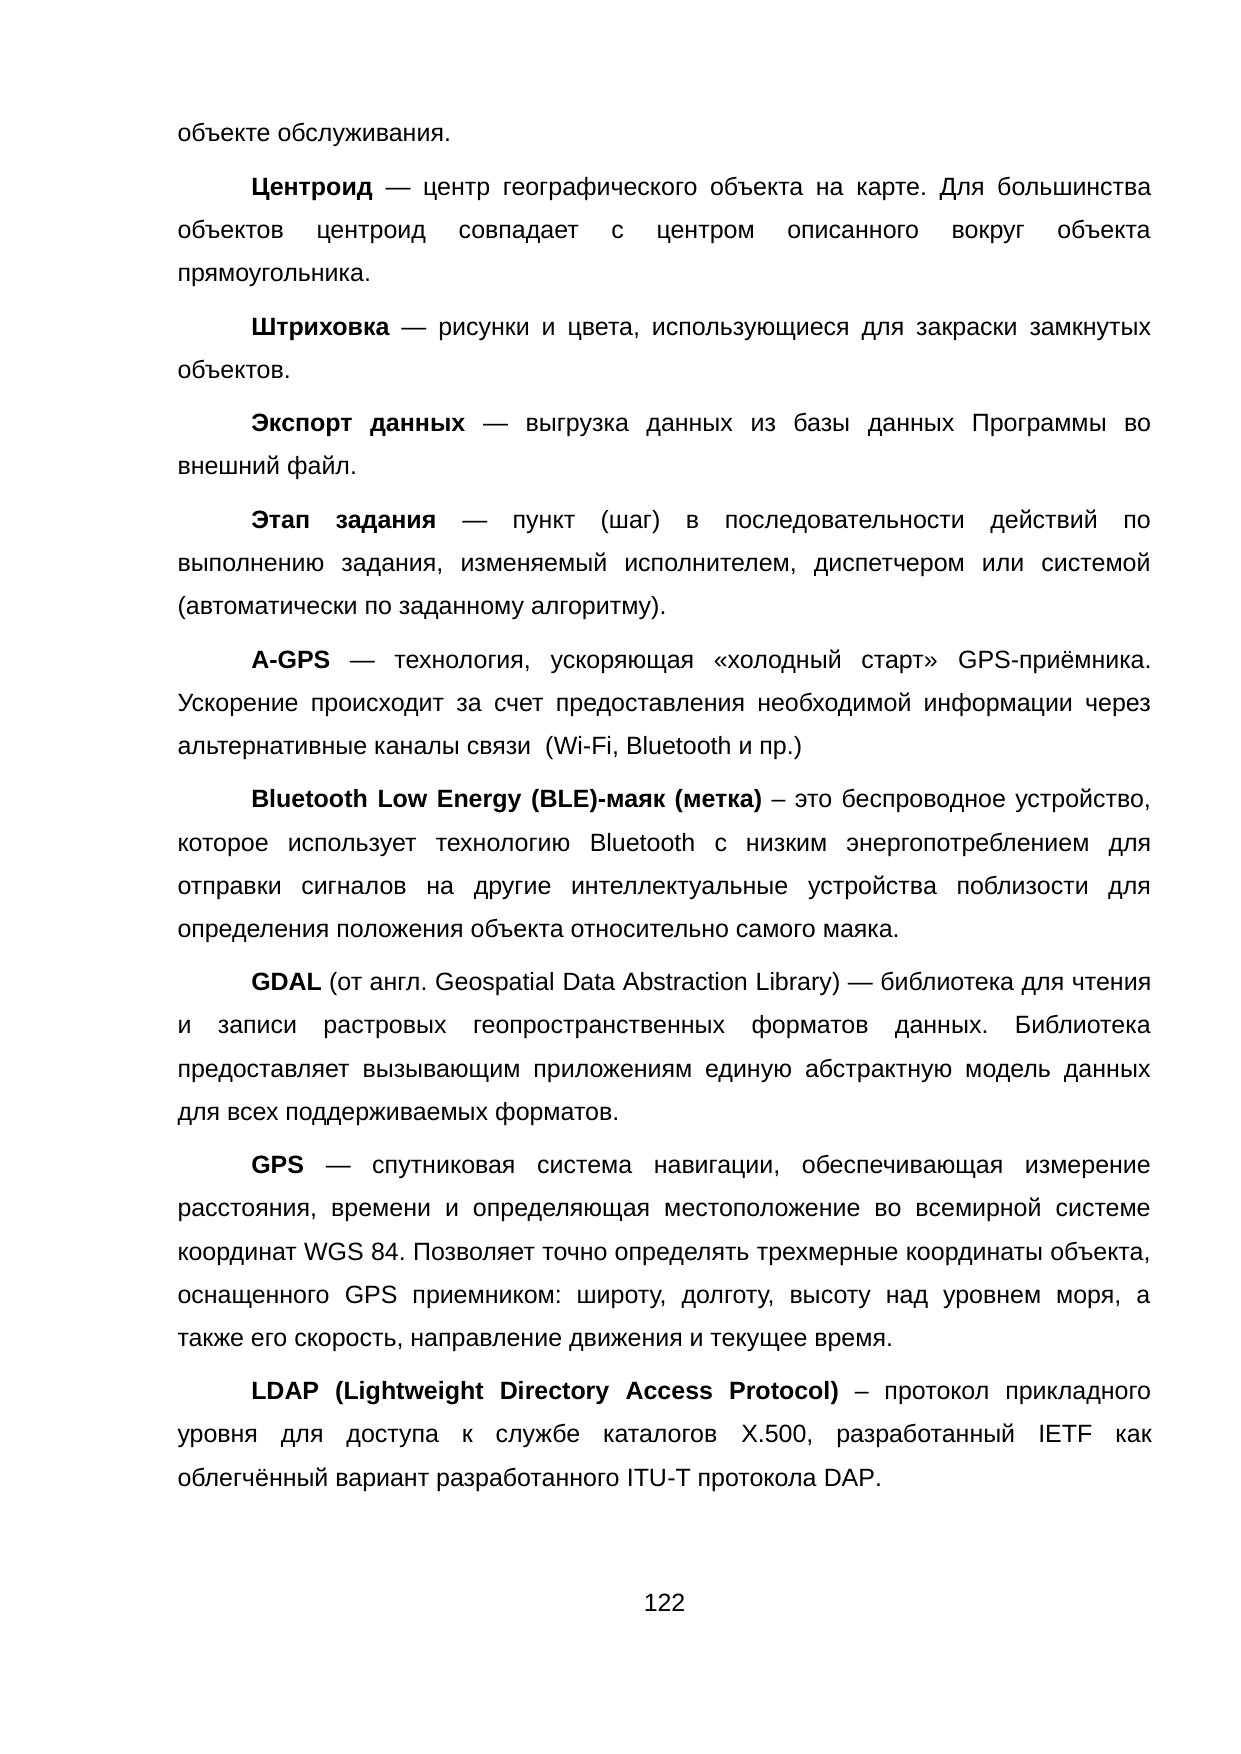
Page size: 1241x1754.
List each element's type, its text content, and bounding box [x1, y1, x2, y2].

text LDAP (Lightweight Directory Access Protocol) – протокол прикладного уровня для доступа к службе каталогов X.500, разработанный IETF как облегчённый вариант разработанного ITU-T протокола DAP. [177, 1376, 1152, 1491]
text GPS — спутниковая система навигации, обеспечивающая измерение расстояния, времени и определяющая местоположение во всемирной системе координат WGS 84. Позволяет точно определять трехмерные координаты объекта, оснащенного GPS приемником: широту, долготу, высоту над уровнем моря, а также его скорость, направление движения и текущее время. [177, 1150, 1152, 1351]
text Этап задания — пункт (шаг) в последовательности действий по выполнению задания, изменяемый исполнителем, диспетчером или системой (автоматически по заданному алгоритму). [177, 505, 1152, 620]
text A-GPS — технология, ускоряющая «холодный старт» GPS-приёмника. Ускорение происходит за счет предоставления необходимой информации через альтернативные каналы связи (Wi-Fi, Bluetooth и пр.) [177, 644, 1152, 759]
text Центроид — центр географического объекта на карте. Для большинства объектов центроид совпадает с центром описанного вокруг объекта прямоугольника. [177, 172, 1152, 287]
text Bluetooth Low Energy (BLE)-маяк (метка) – это беспроводное устройство, которое использует технологию Bluetooth с низким энергопотреблением для отправки сигналов на другие интеллектуальные устройства поблизости для определения положения объекта относительно самого маяка. [177, 784, 1152, 942]
text Штриховка — рисунки и цвета, использующиеся для закраски замкнутых объектов. [177, 311, 1152, 383]
text GDAL (от англ. Geospatial Data Abstraction Library) — библиотека для чтения и записи растровых геопространственных форматов данных. Библиотека предоставляет вызывающим приложениям единую абстрактную модель данных для всех поддерживаемых форматов. [177, 967, 1152, 1125]
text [177, 118, 1152, 147]
text Экспорт данных — выгрузка данных из базы данных Программы во внешний файл. [177, 408, 1152, 480]
